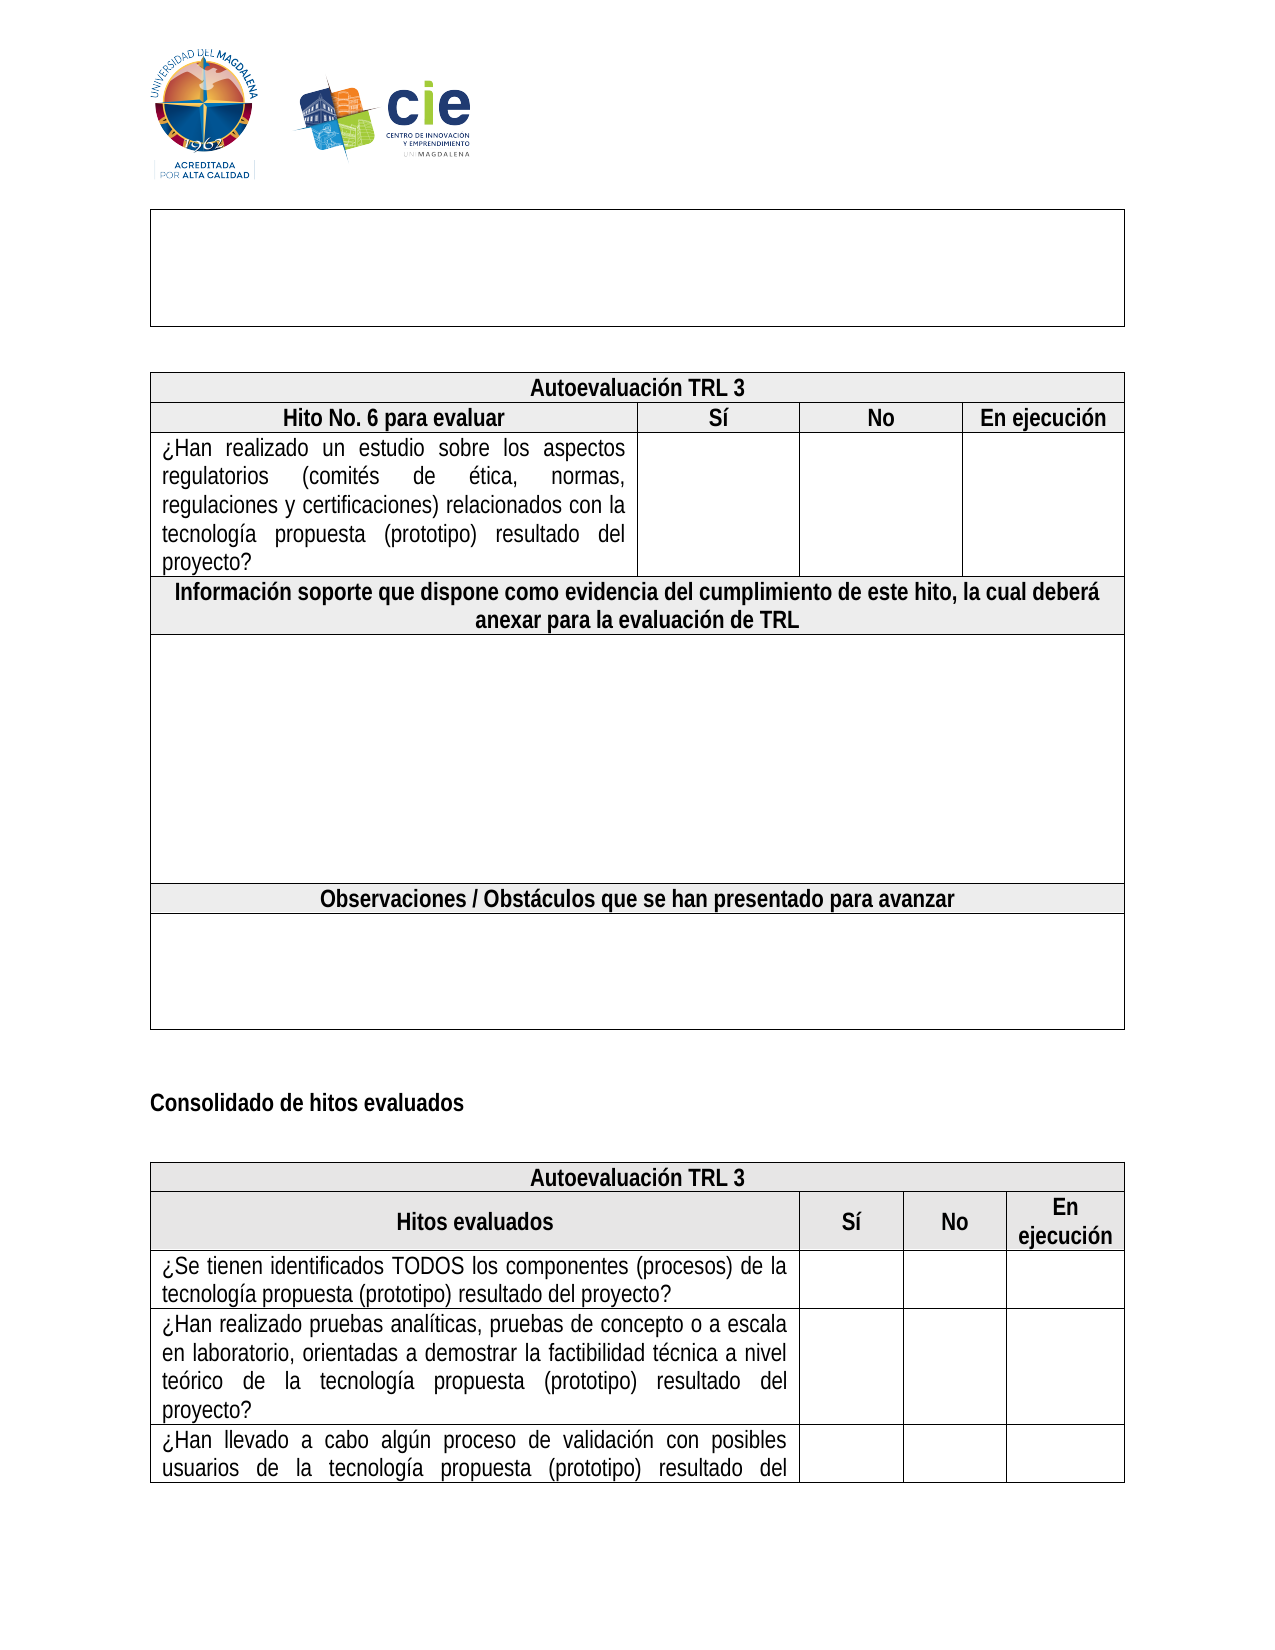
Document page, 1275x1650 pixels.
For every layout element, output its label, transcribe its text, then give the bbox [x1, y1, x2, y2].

table_header Autoevaluación TRL 3 [151, 373, 1124, 402]
table_cell En ejecución [963, 403, 1124, 432]
picture [150, 49, 258, 181]
table_cell [151, 210, 1124, 326]
table_cell [800, 1251, 903, 1308]
table_cell [904, 1251, 1006, 1308]
table_cell ¿Se tienen identificados TODOS los componentes (procesos) de la tecnología propuesta (prototipo) resultado del proyecto? [151, 1251, 799, 1308]
table_cell No [800, 403, 962, 432]
table_cell [800, 433, 962, 576]
table_cell [904, 1309, 1006, 1423]
table_cell [1007, 1251, 1124, 1308]
table_cell Sí [638, 403, 799, 432]
table_cell [800, 1425, 903, 1482]
table_cell Sí [800, 1192, 903, 1249]
table_cell Observaciones / Obstáculos que se han presentado para avanzar [151, 884, 1124, 912]
table_cell ¿Han realizado pruebas analíticas, pruebas de concepto o a escala en laboratorio, orientadas a demostrar la factibilidad técnica a nivel teórico de la tecnología propuesta (prototipo) resultado del proyecto? [151, 1309, 799, 1423]
table_cell En ejecución [1007, 1192, 1124, 1249]
table_cell Información soporte que dispone como evidencia del cumplimiento de este hito, la cual deberá anexar para la evaluación de TRL [151, 577, 1124, 634]
picture [291, 70, 473, 165]
table_cell ¿Han realizado un estudio sobre los aspectos regulatorios (comités de ética, normas, regulaciones y certificaciones) relacionados con la tecnología propuesta (prototipo) resultado del proyecto? [151, 433, 637, 576]
table_cell [1007, 1309, 1124, 1423]
table_cell [638, 433, 799, 576]
table_cell No [904, 1192, 1006, 1249]
table_cell Hitos evaluados [151, 1192, 799, 1249]
table_cell [800, 1309, 903, 1423]
text Consolidado de hitos evaluados [150, 1088, 1125, 1116]
table_cell Hito No. 6 para evaluar [151, 403, 637, 432]
table_header Autoevaluación TRL 3 [151, 1163, 1124, 1191]
table_cell [151, 914, 1124, 1029]
table_cell [1007, 1425, 1124, 1482]
table_cell [151, 635, 1124, 883]
table_cell [904, 1425, 1006, 1482]
table_cell [963, 433, 1124, 576]
